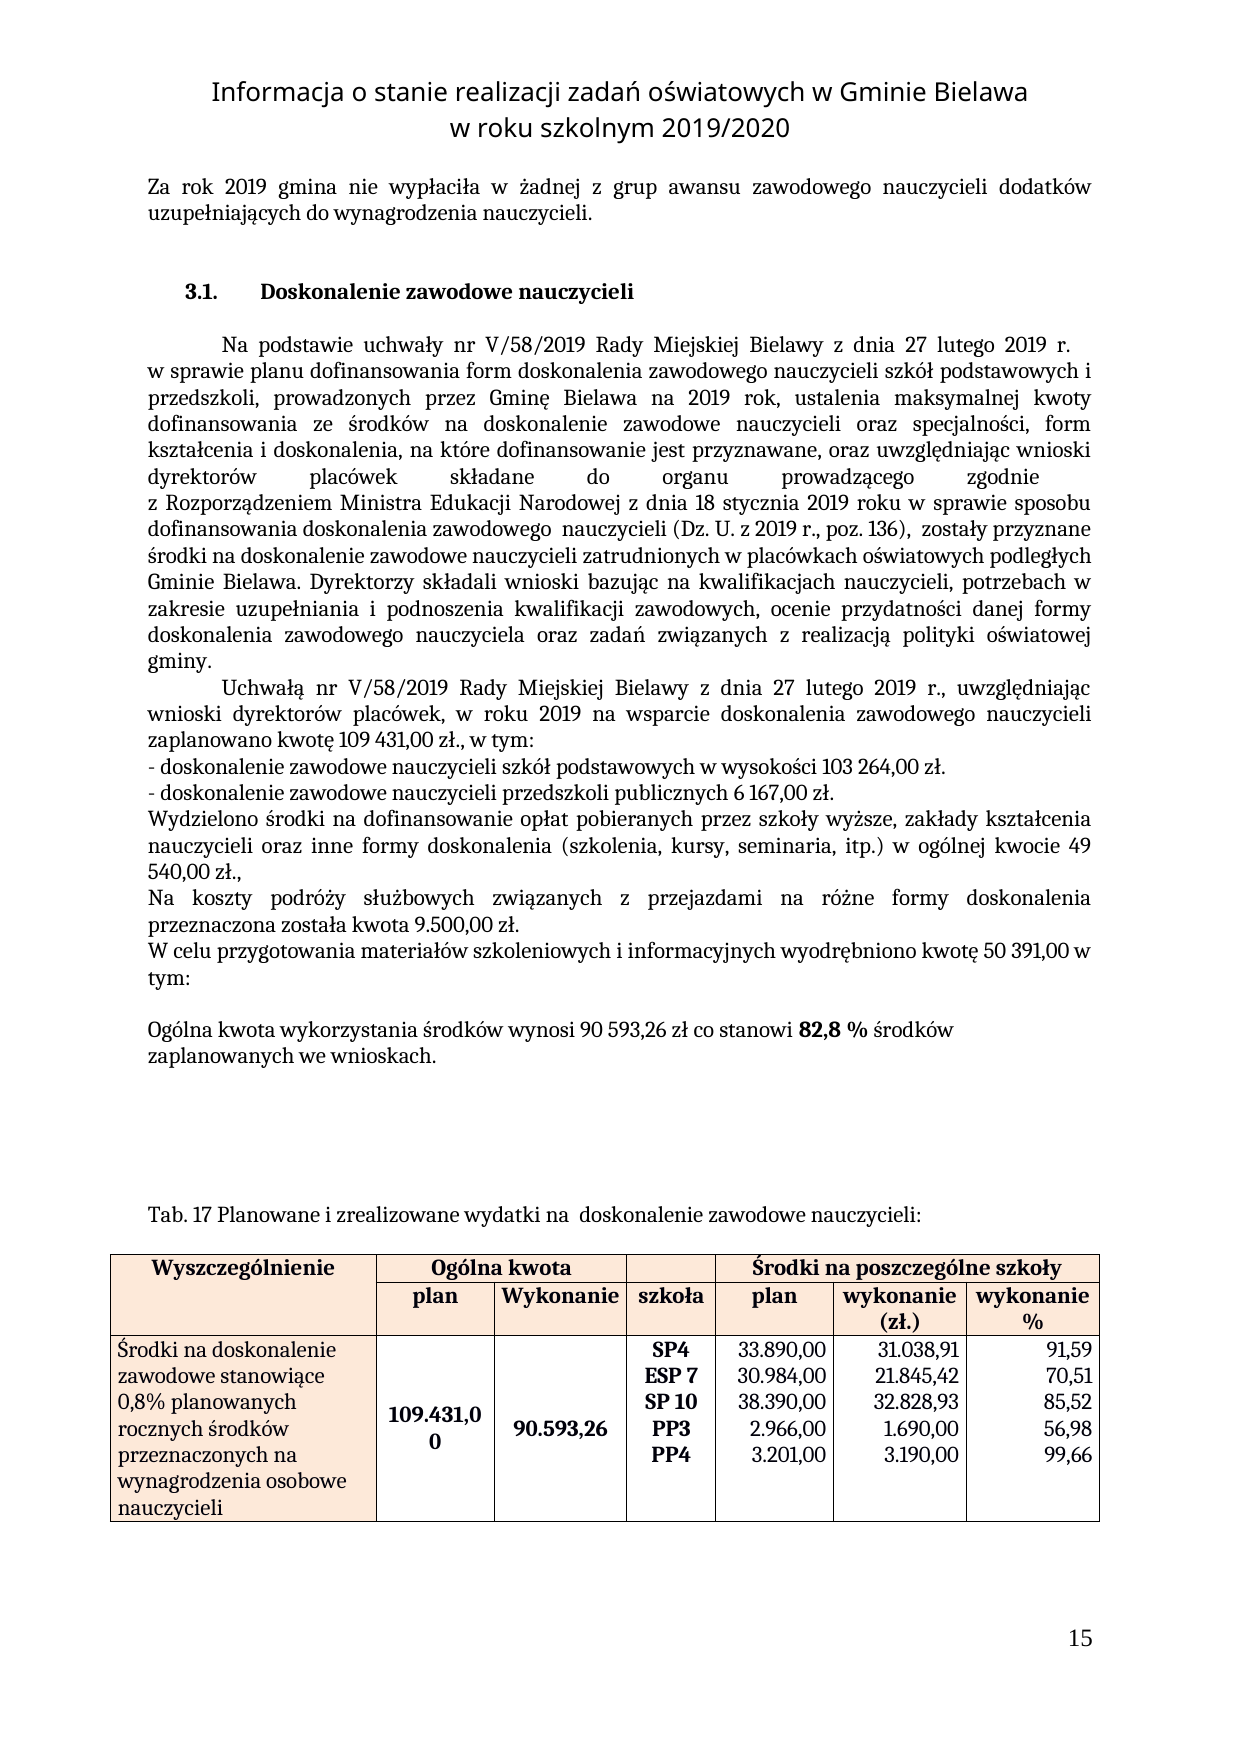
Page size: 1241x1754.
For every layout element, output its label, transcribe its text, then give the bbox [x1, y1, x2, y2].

table_header Środki na poszczególne szkoły [716, 1255, 1099, 1282]
text Za rok 2019 gmina nie wypłaciła w żadnej z grup awansu zawodowego nauczycieli dodatków uzupełniających do wynagrodzenia nauczycieli. [148, 174, 1092, 226]
text - doskonalenie zawodowe nauczycieli szkół podstawowych w wysokości 103 264,00 zł. [148, 753, 1092, 780]
text Na podstawie uchwały nr V/58/2019 Rady Miejskiej Bielawy z dnia 27 lutego 2019 r. w sprawie planu dofinansowania form doskonalenia zawodowego nauczycieli szkół podstawowych i przedszkoli, prowadzonych przez Gminę Bielawa na 2019 rok, ustalenia maksymalnej kwoty dofinansowania ze środków na doskonalenie zawodowe nauczycieli oraz specjalności, form kształcenia i doskonalenia, na które dofinansowanie jest przyznawane, oraz uwzględniając wnioski dyrektorów placówek składane do organu prowadzącego zgodnie z Rozporządzeniem Ministra Edukacji Narodowej z dnia 18 stycznia 2019 roku w sprawie sposobu dofinansowania doskonalenia zawodowego nauczycieli (Dz. U. z 2019 r., poz. 136), zostały przyznane środki na doskonalenie zawodowe nauczycieli zatrudnionych w placówkach oświatowych podległych Gminie Bielawa. Dyrektorzy składali wnioski bazując na kwalifikacjach nauczycieli, potrzebach w zakresie uzupełniania i podnoszenia kwalifikacji zawodowych, ocenie przydatności danej formy doskonalenia zawodowego nauczyciela oraz zadań związanych z realizacją polityki oświatowej gminy. [148, 332, 1092, 674]
text Wydzielono środki na dofinansowanie opłat pobieranych przez szkoły wyższe, zakłady kształcenia nauczycieli oraz inne formy doskonalenia (szkolenia, kursy, seminaria, itp.) w ogólnej kwocie 49 540,00 zł., [148, 806, 1092, 885]
table_cell plan [716, 1283, 833, 1335]
text W celu przygotowania materiałów szkoleniowych i informacyjnych wyodrębniono kwotę 50 391,00 w tym: [148, 938, 1092, 991]
list Doskonalenie zawodowe nauczycieli [185, 279, 1092, 305]
text Na koszty podróży służbowych związanych z przejazdami na różne formy doskonalenia przeznaczona została kwota 9.500,00 zł. [148, 885, 1092, 938]
text Ogólna kwota wykorzystania środków wynosi 90 593,26 zł co stanowi 82,8 % środków zaplanowanych we wnioskach. [148, 1017, 1092, 1070]
text Uchwałą nr V/58/2019 Rady Miejskiej Bielawy z dnia 27 lutego 2019 r., uwzględniając wnioski dyrektorów placówek, w roku 2019 na wsparcie doskonalenia zawodowego nauczycieli zaplanowano kwotę 109 431,00 zł., w tym: [148, 674, 1092, 753]
table_cell wykonanie (zł.) [834, 1283, 966, 1335]
table_header [627, 1255, 715, 1282]
table_cell Wykonanie [495, 1283, 626, 1335]
table_header Ogólna kwota [377, 1255, 626, 1282]
table_cell plan [377, 1283, 494, 1335]
table_cell 91,59 70,51 85,52 56,98 99,66 [967, 1336, 1099, 1521]
text - doskonalenie zawodowe nauczycieli przedszkoli publicznych 6 167,00 zł. [148, 780, 1092, 806]
table_cell 109.431,00 [377, 1336, 494, 1521]
table_cell wykonanie% [967, 1283, 1099, 1335]
table_cell 31.038,91 21.845,42 32.828,93 1.690,00 3.190,00 [834, 1336, 966, 1521]
table_header Wyszczególnienie [111, 1255, 376, 1335]
table_cell 90.593,26 [495, 1336, 626, 1521]
table_cell 33.890,00 30.984,00 38.390,00 2.966,00 3.201,00 [716, 1336, 833, 1521]
text Tab. 17 Planowane i zrealizowane wydatki na doskonalenie zawodowe nauczycieli: [148, 1201, 1092, 1228]
table_cell szkoła [627, 1283, 715, 1335]
table_cell Środki na doskonalenie zawodowe stanowiące 0,8% planowanych rocznych środków przeznaczonych na wynagrodzenia osobowe nauczycieli [111, 1336, 376, 1521]
table_cell SP4 ESP 7 SP 10 PP3 PP4 [627, 1336, 715, 1521]
